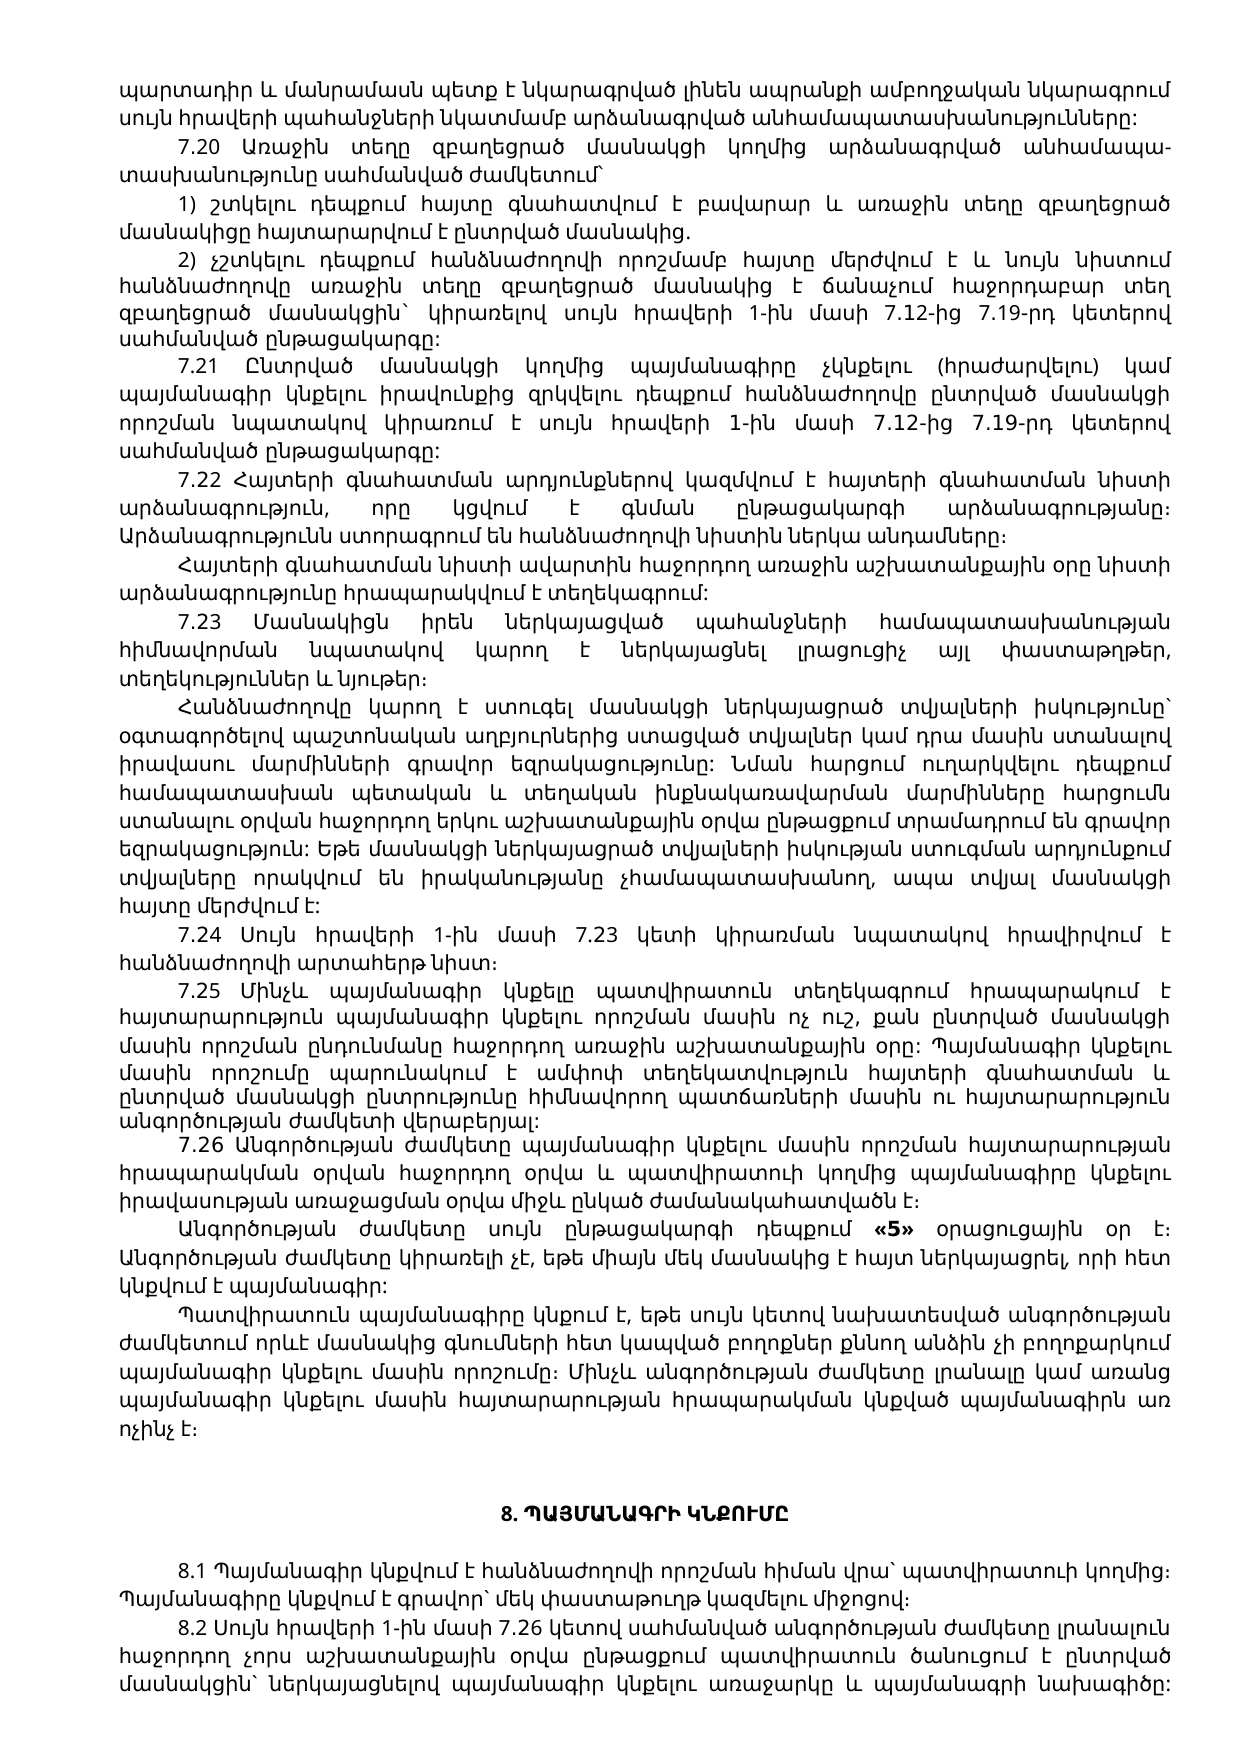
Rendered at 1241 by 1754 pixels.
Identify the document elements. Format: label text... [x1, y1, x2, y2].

text Անգործության ժամկետը սույն ընթացակարգի դեպքում «5» օրացուցային օր է։ Անգործության ժամկետը կիրառելի չէ, եթե միայն մեկ մասնակից է հայտ ներկայացրել, որի հետ կնքվում է պայմանագիր: [118, 1214, 1171, 1300]
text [118, 75, 1171, 132]
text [118, 1613, 1171, 1698]
text 7.22 Հայտերի գնահատման արդյունքներով կազմվում է հայտերի գնահատման նիստի արձանագրություն, որը կցվում է գնման ընթացակարգի արձանագրությանը։ Արձանագրությունն ստորագրում են հանձնաժողովի նիստին ներկա անդամները։ [118, 465, 1171, 550]
text 7.25 Մինչև պայմանագիր կնքելը պատվիրատուն տեղեկագրում հրապարակում է հայտարարություն պայմանագիր կնքելու որոշման մասին ոչ ուշ, քան ընտրված մասնակցի մասին որոշման ընդունմանը հաջորդող առաջին աշխատանքային օրը: Պայմանագիր կնքելու մասին որոշումը պարունակում է ամփոփ տեղեկատվություն հայտերի գնահատման և ընտրված մասնակցի ընտրությունը հիմնավորող պատճառների մասին ու հայտարարություն անգործության ժամկետի վերաբերյալ: [118, 977, 1171, 1133]
text 8. ՊԱՅՄԱՆԱԳՐԻ ԿՆՔՈՒՄԸ [118, 1499, 1171, 1527]
text Հանձնաժողովը կարող է ստուգել մասնակցի ներկայացրած տվյալների իսկությունը` օգտագործելով պաշտոնական աղբյուրներից ստացված տվյալներ կամ դրա մասին ստանալով իրավասու մարմինների գրավոր եզրակացությունը: Նման հարցում ուղարկվելու դեպքում համապատասխան պետական և տեղական ինքնակառավարման մարմինները հարցումն ստանալու օրվան հաջորդող երկու աշխատանքային օրվա ընթացքում տրամադրում են գրավոր եզրակացություն: Եթե մասնակցի ներկայացրած տվյալների իսկության ստուգման արդյունքում տվյալները որակվում են իրականությանը չհամապատասխանող, ապա տվյալ մասնակցի հայտը մերժվում է: [118, 692, 1171, 920]
text 8.1 Պայմանագիր կնքվում է հանձնաժողովի որոշման հիման վրա` պատվիրատուի կողմից։ Պայմանագիրը կնքվում է գրավոր` մեկ փաստաթուղթ կազմելու միջոցով։ [118, 1556, 1171, 1613]
text 2) չշտկելու դեպքում հանձնաժողովի որոշմամբ հայտը մերժվում է և նույն նիստում հանձնաժողովը առաջին տեղը զբաղեցրած մասնակից է ճանաչում հաջորդաբար տեղ զբաղեցրած մասնակցին` կիրառելով սույն հրավերի 1-ին մասի 7.12-ից 7.19-րդ կետերով սահմանված ընթացակարգը: [118, 246, 1171, 351]
text 7.26 Անգործության ժամկետը պայմանագիր կնքելու մասին որոշման հայտարարության հրապարակման օրվան հաջորդող օրվա և պատվիրատուի կողմից պայմանագիրը կնքելու իրավասության առաջացման օրվա միջև ընկած ժամանակահատվածն է։ [118, 1133, 1171, 1214]
text Պատվիրատուն պայմանագիրը կնքում է, եթե սույն կետով նախատեսված անգործության ժամկետում որևէ մասնակից գնումների հետ կապված բողոքներ քննող անձին չի բողոքարկում պայմանագիր կնքելու մասին որոշումը։ Մինչև անգործության ժամկետը լրանալը կամ առանց պայմանագիր կնքելու մասին հայտարարության հրապարակման կնքված պայմանագիրն առ ոչինչ է։ [118, 1300, 1171, 1442]
text Հայտերի գնահատման նիստի ավարտին հաջորդող առաջին աշխատանքային օրը նիստի արձանագրությունը հրապարակվում է տեղեկագրում: [118, 550, 1171, 607]
text 7.21 Ընտրված մասնակցի կողմից պայմանագիրը չկնքելու (հրաժարվելու) կամ պայմանագիր կնքելու իրավունքից զրկվելու դեպքում հանձնաժողովը ընտրված մասնակցի որոշման նպատակով կիրառում է սույն հրավերի 1-ին մասի 7.12-ից 7.19-րդ կետերով սահմանված ընթացակարգը: [118, 351, 1171, 465]
text 7.24 Սույն հրավերի 1-ին մասի 7.23 կետի կիրառման նպատակով հրավիրվում է հանձնաժողովի արտահերթ նիստ։ [118, 920, 1171, 977]
text 7.20 Առաջին տեղը զբաղեցրած մասնակցի կողմից արձանագրված անհամապատասխանությունը սահմանված ժամկետում՝ [118, 132, 1171, 189]
text 7.23 Մասնակիցն իրեն ներկայացված պահանջների համապատասխանության հիմնավորման նպատակով կարող է ներկայացնել լրացուցիչ այլ փաստաթղթեր, տեղեկություններ և նյութեր։ [118, 607, 1171, 692]
text 1) շտկելու դեպքում հայտը գնահատվում է բավարար և առաջին տեղը զբաղեցրած մասնակիցը հայտարարվում է ընտրված մասնակից. [118, 189, 1171, 246]
